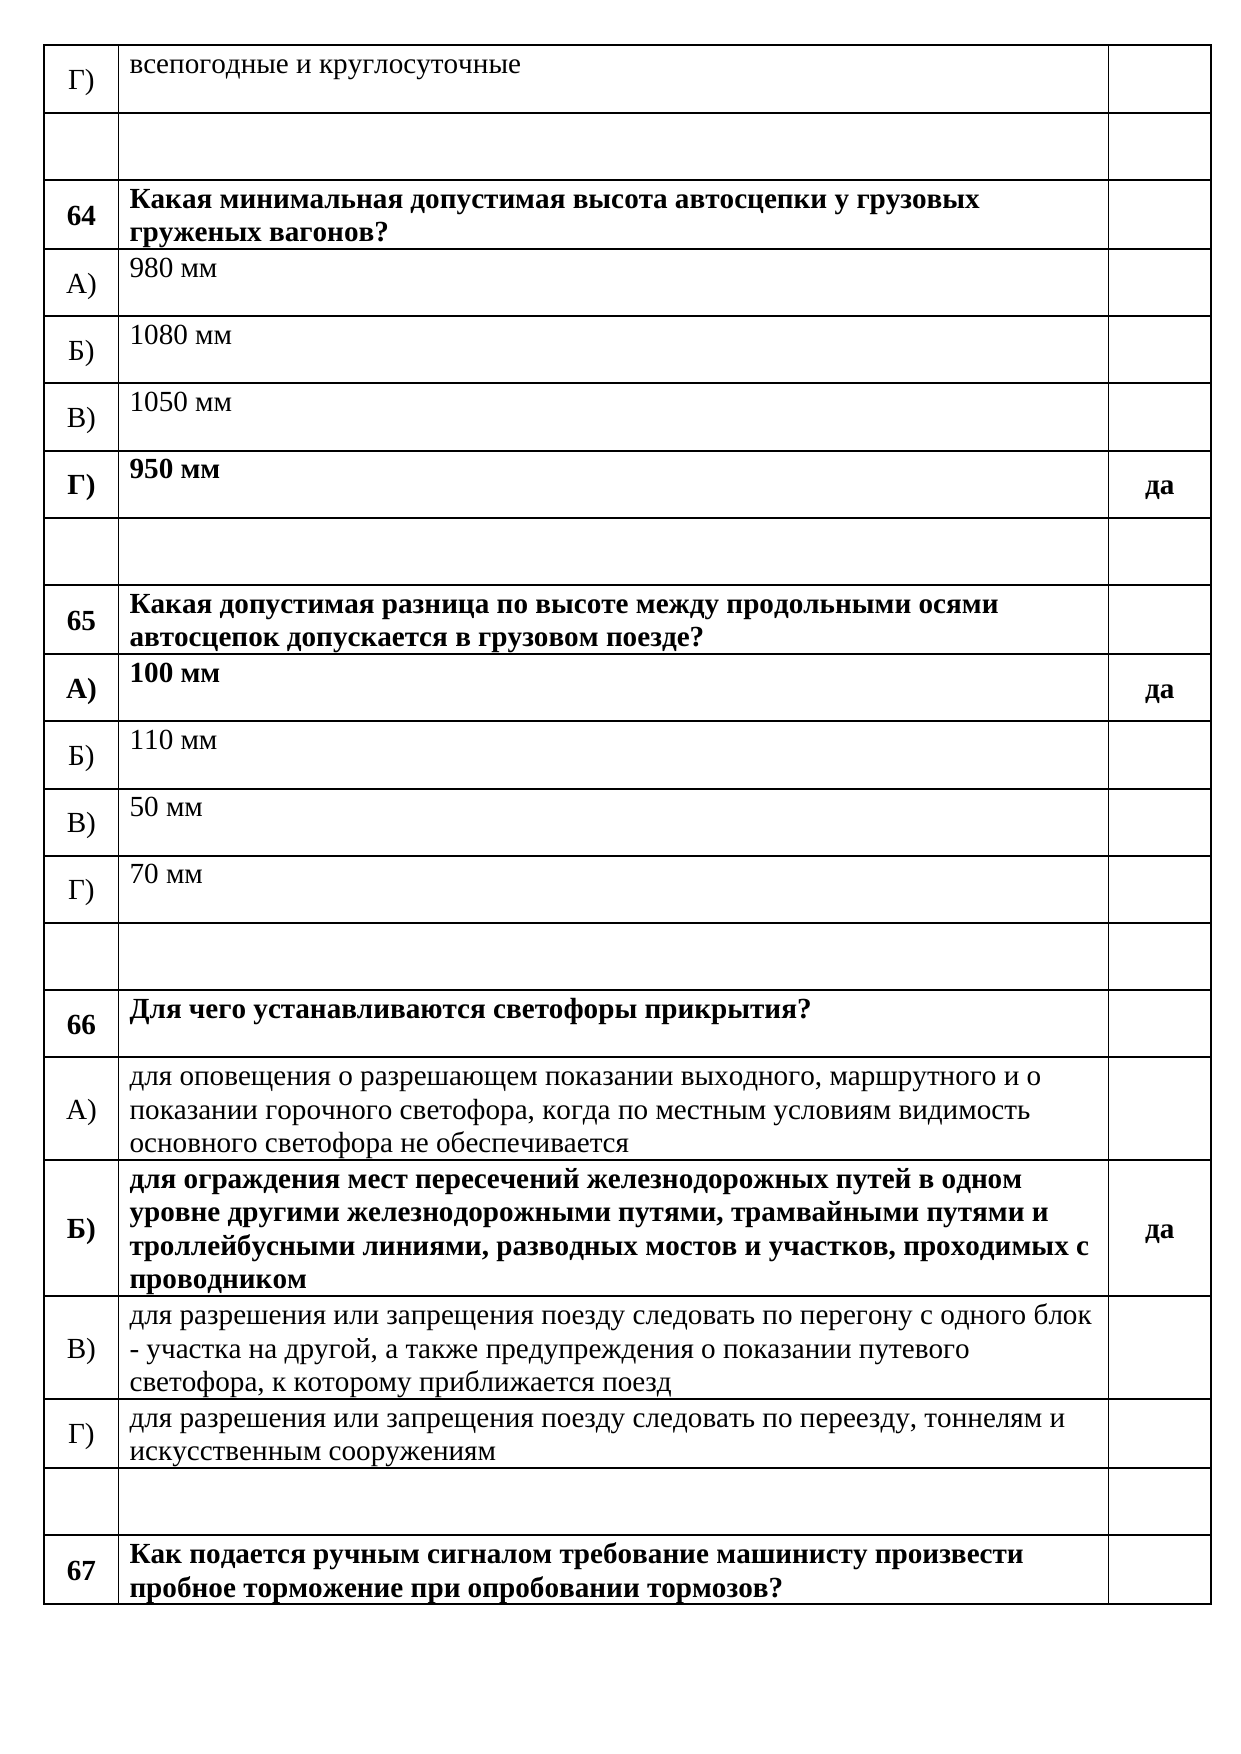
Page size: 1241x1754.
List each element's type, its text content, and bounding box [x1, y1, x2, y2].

table_cell 65 [45, 586, 118, 653]
table_cell [1109, 114, 1210, 179]
table_cell Б) [45, 722, 118, 787]
table_cell 1050 мм [119, 384, 1108, 449]
table_cell [1109, 1536, 1210, 1603]
table_cell [1109, 722, 1210, 787]
table_cell [1109, 250, 1210, 315]
table_cell [1109, 1297, 1210, 1398]
table_cell для оповещения о разрешающем показании выходного, маршрутного и о показании горочного светофора, когда по местным условиям видимость основного светофора не обеспечивается [119, 1058, 1108, 1159]
table_cell [1109, 857, 1210, 922]
table_cell [1109, 790, 1210, 854]
table_cell да [1109, 1161, 1210, 1295]
table_cell [1109, 317, 1210, 382]
table_cell [1109, 519, 1210, 584]
table_cell Какая минимальная допустимая высота автосцепки у грузовых груженых вагонов? [119, 181, 1108, 248]
table_cell [119, 519, 1108, 584]
table_cell [45, 1469, 118, 1534]
table_cell В) [45, 384, 118, 449]
table_cell [1109, 1400, 1210, 1467]
table_cell 64 [45, 181, 118, 248]
table_cell В) [45, 790, 118, 854]
table_cell 66 [45, 991, 118, 1056]
table_cell да [1109, 655, 1210, 720]
table_cell [45, 114, 118, 179]
table_cell А) [45, 1058, 118, 1159]
table_cell [45, 924, 118, 989]
table_cell 67 [45, 1536, 118, 1603]
table_cell для ограждения мест пересечений железнодорожных путей в одном уровне другими железнодорожными путями, трамвайными путями и троллейбусными линиями, разводных мостов и участков, проходимых с проводником [119, 1161, 1108, 1295]
table_cell [1109, 384, 1210, 449]
table_cell [1109, 991, 1210, 1056]
table_cell А) [45, 655, 118, 720]
table_cell [1109, 924, 1210, 989]
table_cell [45, 519, 118, 584]
table_cell [1109, 181, 1210, 248]
table_cell Для чего устанавливаются светофоры прикрытия? [119, 991, 1108, 1056]
table_cell [119, 1469, 1108, 1534]
table_cell Какая допустимая разница по высоте между продольными осями автосцепок допускается в грузовом поезде? [119, 586, 1108, 653]
table_cell Г) [45, 1400, 118, 1467]
table_cell всепогодные и круглосуточные [119, 46, 1108, 112]
table_cell Г) [45, 46, 118, 112]
table_cell 950 мм [119, 452, 1108, 517]
table_cell [119, 114, 1108, 179]
table_cell 70 мм [119, 857, 1108, 922]
table_cell 110 мм [119, 722, 1108, 787]
table_cell Как подается ручным сигналом требование машинисту произвести пробное торможение при опробовании тормозов? [119, 1536, 1108, 1603]
table_cell Б) [45, 317, 118, 382]
table_cell 1080 мм [119, 317, 1108, 382]
table_cell [1109, 1469, 1210, 1534]
table_cell В) [45, 1297, 118, 1398]
table_cell да [1109, 452, 1210, 517]
table_cell Г) [45, 857, 118, 922]
table_cell [119, 924, 1108, 989]
table_cell 50 мм [119, 790, 1108, 854]
table_cell Б) [45, 1161, 118, 1295]
table_cell Г) [45, 452, 118, 517]
table_cell [1109, 46, 1210, 112]
table_cell для разрешения или запрещения поезду следовать по переезду, тоннелям и искусственным сооружениям [119, 1400, 1108, 1467]
table_cell для разрешения или запрещения поезду следовать по перегону с одного блок - участка на другой, а также предупреждения о показании путевого светофора, к которому приближается поезд [119, 1297, 1108, 1398]
table_cell [1109, 1058, 1210, 1159]
table_cell [1109, 586, 1210, 653]
table_cell А) [45, 250, 118, 315]
table_cell 980 мм [119, 250, 1108, 315]
table_cell 100 мм [119, 655, 1108, 720]
